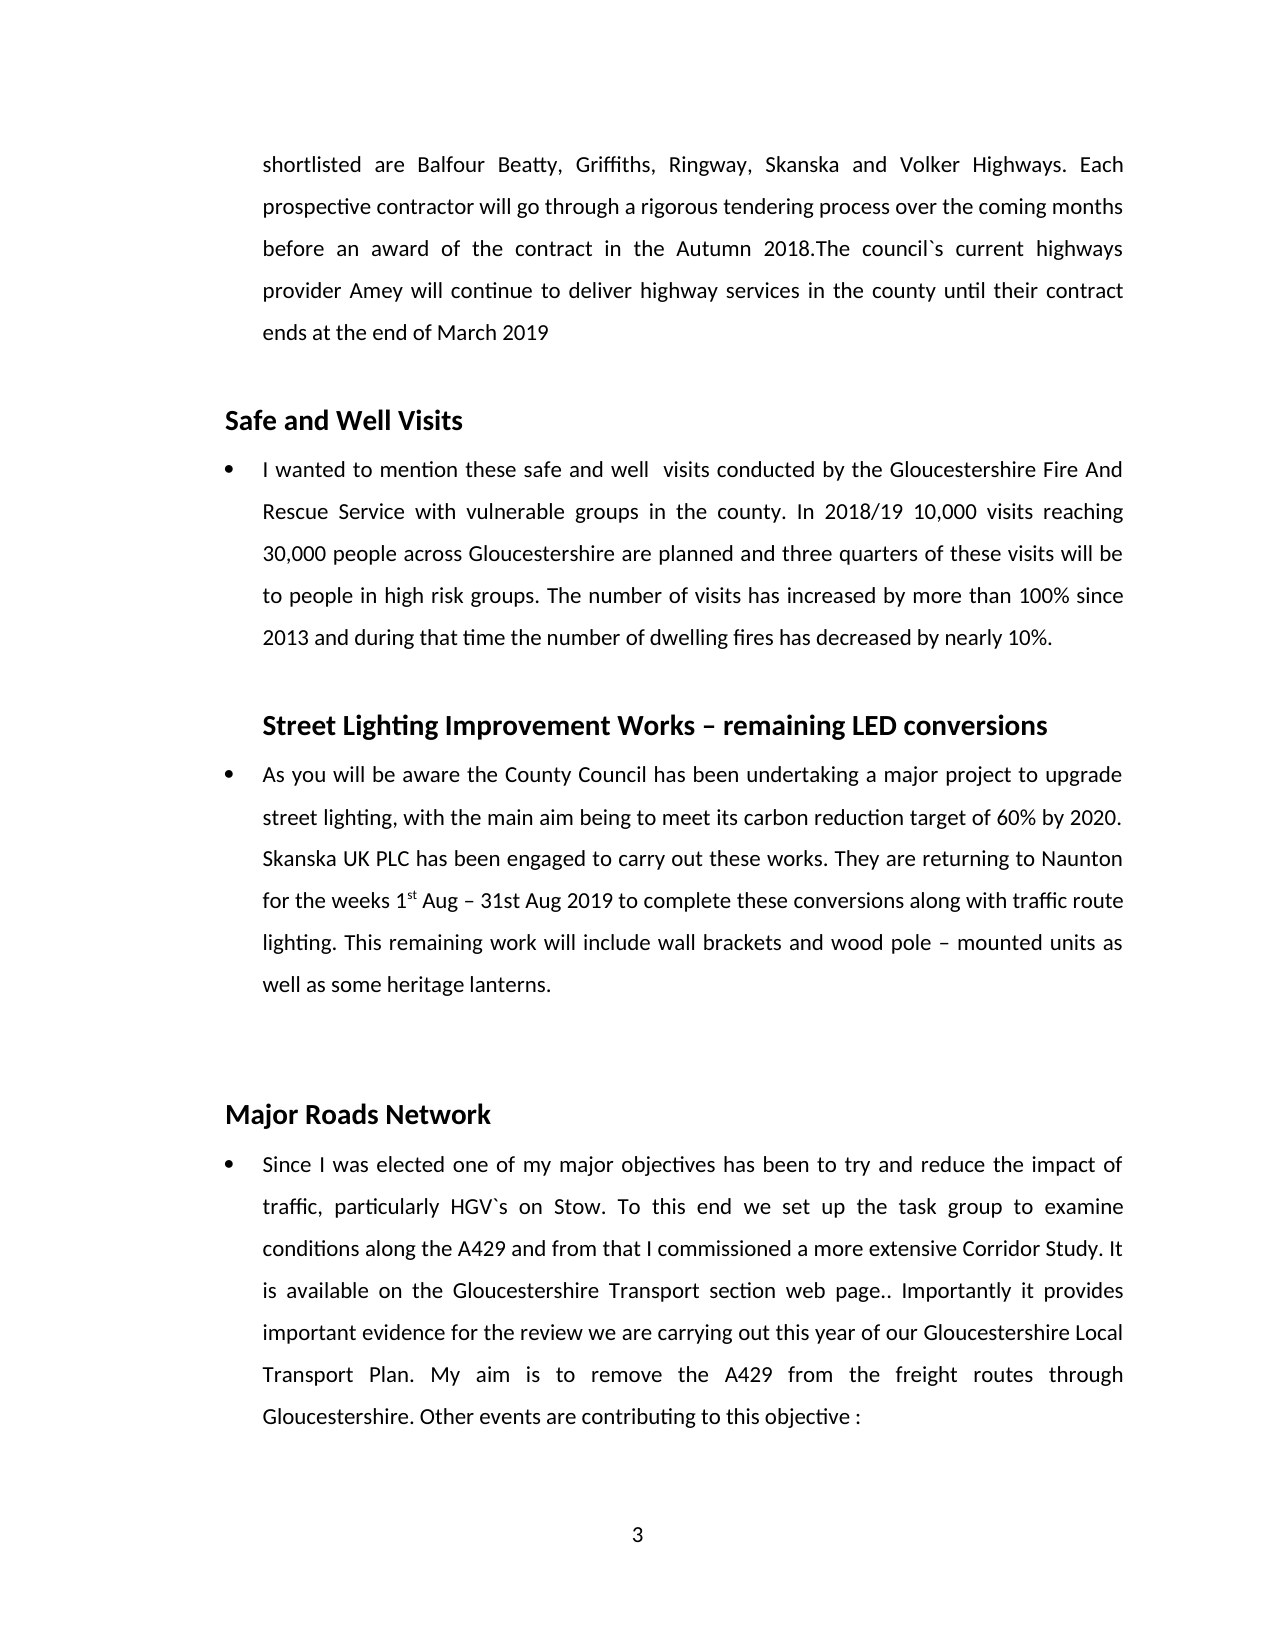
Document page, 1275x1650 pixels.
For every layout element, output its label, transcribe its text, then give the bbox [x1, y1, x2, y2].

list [225, 150, 1125, 346]
text Major Roads Network [150, 1096, 1125, 1132]
list Since I was elected one of my major objectives has been to try and reduce the impact of traffic, particularly HGV`s on Stow. To this end we set up the task group to examine conditions along the A429 and from that I commissioned a more extensive Corridor Study. It is available on the Gloucestershire Transport section web page.. Importantly it provides important evidence for the review we are carrying out this year of our Gloucestershire Local Transport Plan. My aim is to remove the A429 from the freight routes through Gloucestershire. Other events are contributing to this objective : [225, 1150, 1125, 1430]
list Safe and Well Visits [225, 402, 1125, 437]
list As you will be aware the County Council has been undertaking a major project to upgrade street lighting, with the main aim being to meet its carbon reduction target of 60% by 2020. Skanska UK PLC has been engaged to carry out these works. They are returning to Naunton for the weeks 1st Aug – 31st Aug 2019 to complete these conversions along with traffic route lighting. This remaining work will include wall brackets and wood pole – mounted units as well as some heritage lanterns. [225, 761, 1125, 998]
list Street Lighting Improvement Works – remaining LED conversions [262, 707, 1125, 743]
list I wanted to mention these safe and well visits conducted by the Gloucestershire Fire And Rescue Service with vulnerable groups in the county. In 2018/19 10,000 visits reaching 30,000 people across Gloucestershire are planned and three quarters of these visits will be to people in high risk groups. The number of visits has increased by more than 100% since 2013 and during that time the number of dwelling fires has decreased by nearly 10%. [225, 455, 1125, 651]
